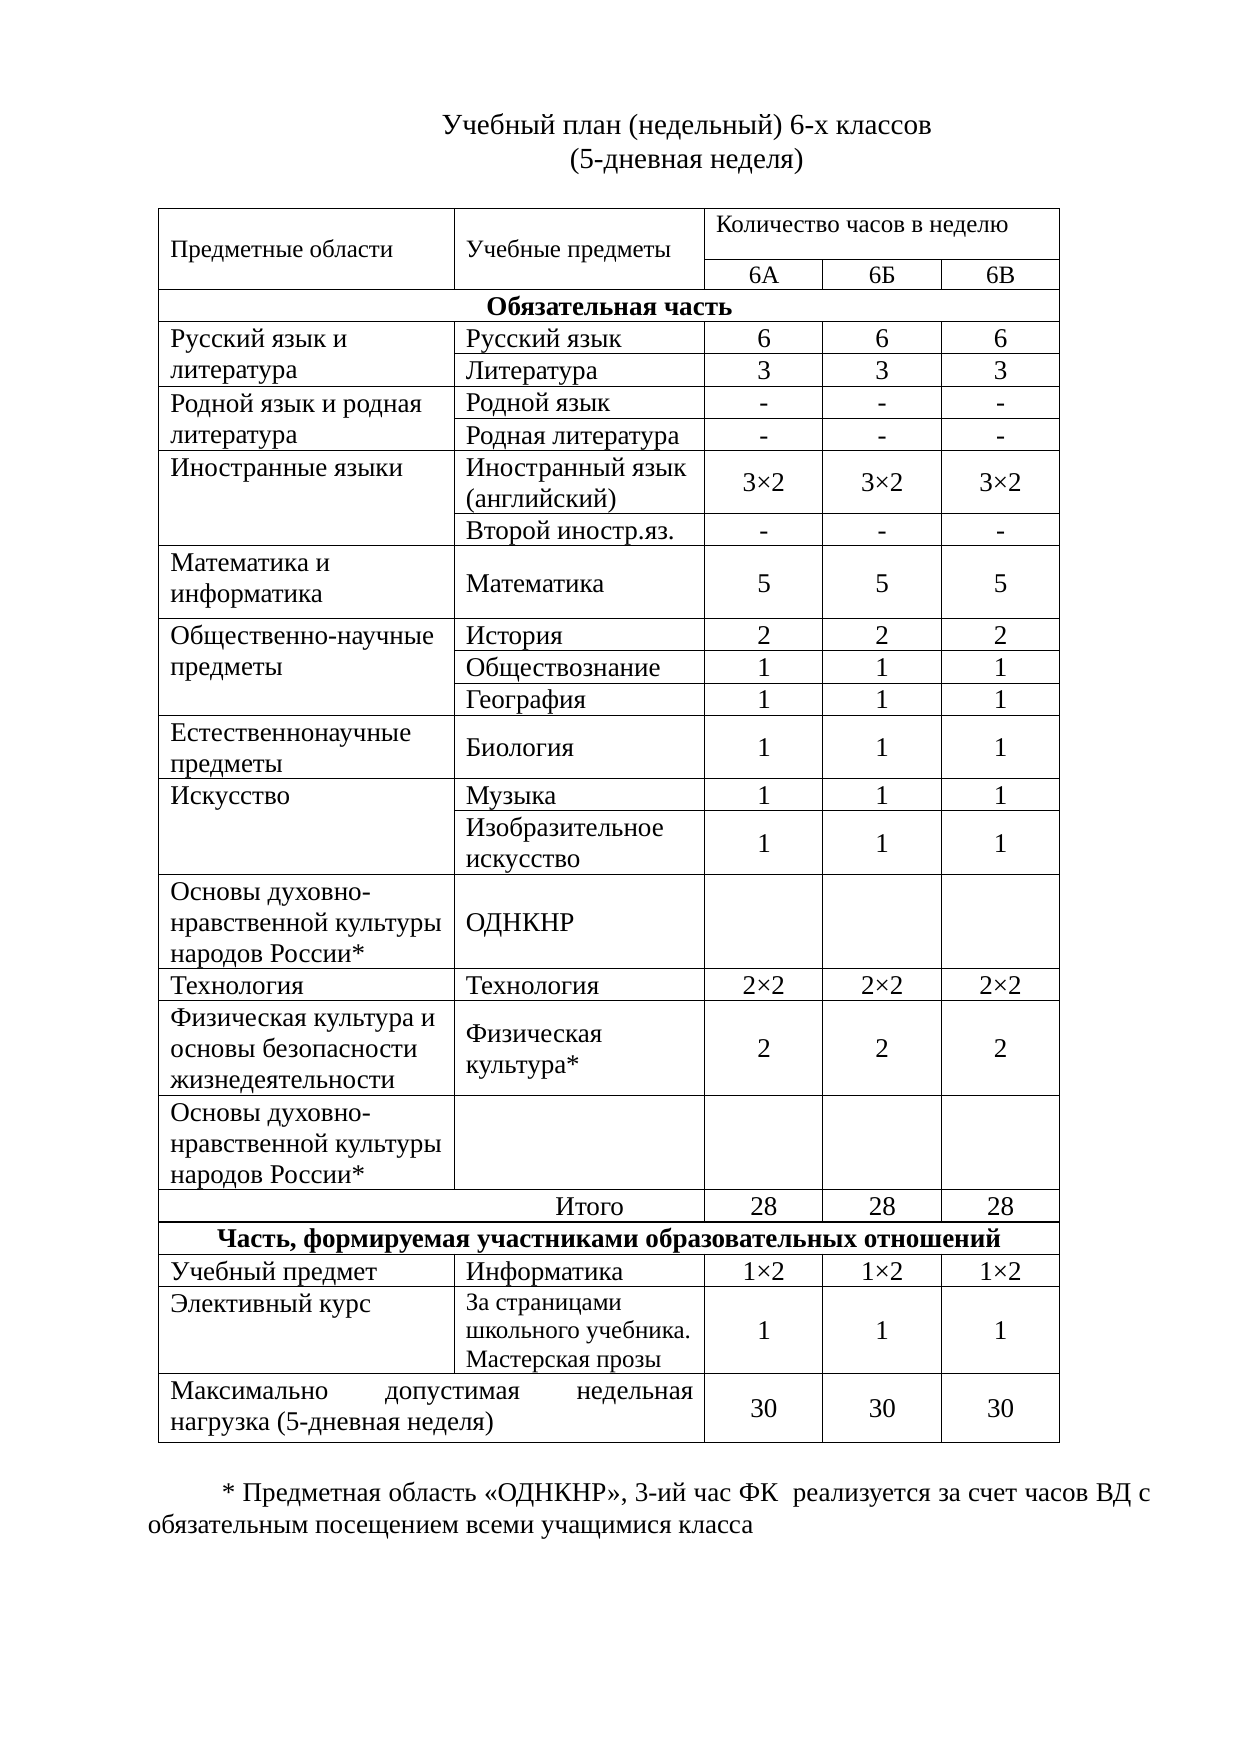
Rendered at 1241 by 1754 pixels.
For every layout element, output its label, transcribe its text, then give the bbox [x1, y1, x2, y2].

table_cell Родной язык и родная литература [159, 387, 454, 450]
table_cell Обязательная часть [159, 290, 1059, 321]
table_cell Технология [455, 969, 704, 1000]
table_cell Максимально допустимая недельная нагрузка (5-дневная неделя) [159, 1374, 704, 1442]
table_cell 1 [705, 716, 822, 778]
table_cell Информатика [455, 1255, 704, 1286]
table_cell Литература [455, 354, 704, 386]
table_cell 2×2 [942, 969, 1059, 1000]
table_cell [823, 1096, 941, 1189]
table_cell Основы духовно-нравственной культуры народов России* [159, 875, 454, 968]
table_cell Итого [159, 1190, 704, 1221]
table_cell - [942, 419, 1059, 450]
table_cell 6 [705, 322, 822, 353]
table_cell 2 [705, 1001, 822, 1095]
table_cell 1 [705, 684, 822, 715]
table_cell Элективный курс [159, 1287, 454, 1373]
table_cell Физическая культура* [455, 1001, 704, 1095]
table_cell 1 [823, 684, 941, 715]
table_cell ОДНКНР [455, 875, 704, 968]
table_cell 30 [942, 1374, 1059, 1442]
table_cell 30 [705, 1374, 822, 1442]
table_cell Иностранный язык (английский) [455, 451, 704, 513]
table_cell 1 [823, 651, 941, 682]
table_header Предметные области [159, 209, 454, 289]
table_cell Математика [455, 546, 704, 618]
table_cell Русский язык [455, 322, 704, 353]
table_cell 2 [942, 619, 1059, 650]
table_cell 28 [705, 1190, 822, 1221]
table_cell 1 [823, 716, 941, 778]
table_header Количество часов в неделю [705, 209, 1059, 259]
table_cell [942, 875, 1059, 968]
table_cell 6 [942, 322, 1059, 353]
table_cell 2 [705, 619, 822, 650]
table_cell 30 [823, 1374, 941, 1442]
table_cell 28 [823, 1190, 941, 1221]
table_cell Общественно-научные предметы [159, 619, 454, 715]
table_cell 3 [823, 354, 941, 386]
table_cell 5 [705, 546, 822, 618]
table_cell Изобразительное искусство [455, 811, 704, 873]
table_cell Русский язык и литература [159, 322, 454, 386]
table_cell 3×2 [942, 451, 1059, 513]
table_cell - [823, 514, 941, 545]
table_cell - [823, 387, 941, 418]
table_cell - [942, 514, 1059, 545]
table_cell [705, 1096, 822, 1189]
table_cell 3×2 [705, 451, 822, 513]
table_cell [705, 875, 822, 968]
table_cell Учебный предмет [159, 1255, 454, 1286]
table_cell 6Б [823, 260, 941, 289]
table_cell Искусство [159, 779, 454, 873]
table_cell [942, 1096, 1059, 1189]
table_cell Музыка [455, 779, 704, 810]
table_cell Естественнонаучные предметы [159, 716, 454, 778]
table_cell 2 [823, 1001, 941, 1095]
table_cell Математика и информатика [159, 546, 454, 618]
table_cell 1 [705, 651, 822, 682]
table_cell 1×2 [823, 1255, 941, 1286]
table_cell 1×2 [942, 1255, 1059, 1286]
table_cell [823, 875, 941, 968]
table_cell 1 [942, 651, 1059, 682]
table_cell 1 [942, 684, 1059, 715]
table_cell 6В [942, 260, 1059, 289]
table_cell 1 [705, 811, 822, 873]
table_cell [455, 1096, 704, 1189]
table_cell Второй иностр.яз. [455, 514, 704, 545]
table_cell 2 [942, 1001, 1059, 1095]
table_cell 2×2 [823, 969, 941, 1000]
table_cell 3×2 [823, 451, 941, 513]
table_cell 2×2 [705, 969, 822, 1000]
text Учебный план (недельный) 6-х классов [148, 107, 1152, 141]
table_cell 5 [823, 546, 941, 618]
table_cell Часть, формируемая участниками образовательных отношений [159, 1223, 1059, 1253]
table_cell - [705, 419, 822, 450]
table_cell Основы духовно-нравственной культуры народов России* [159, 1096, 454, 1189]
text (5-дневная неделя) [148, 141, 1152, 174]
table_cell 1 [705, 1287, 822, 1373]
table_cell 1 [705, 779, 822, 810]
table_cell Физическая культура и основы безопасности жизнедеятельности [159, 1001, 454, 1095]
table_cell 6А [705, 260, 822, 289]
table_cell Родной язык [455, 387, 704, 418]
table_cell - [942, 387, 1059, 418]
text * Предметная область «ОДНКНР», 3-ий час ФК реализуется за счет часов ВД с обязательным посещением всеми учащимися класса [148, 1477, 1152, 1539]
table_cell За страницами школьного учебника. Мастерская прозы [455, 1287, 704, 1373]
table_cell 1 [942, 716, 1059, 778]
table_cell География [455, 684, 704, 715]
table_cell 1 [823, 811, 941, 873]
table_cell 6 [823, 322, 941, 353]
table_cell Технология [159, 969, 454, 1000]
table_cell Иностранные языки [159, 451, 454, 545]
table_cell 1 [823, 779, 941, 810]
table_cell - [823, 419, 941, 450]
table_cell 1 [942, 779, 1059, 810]
table_cell 1 [823, 1287, 941, 1373]
table_cell 1×2 [705, 1255, 822, 1286]
table_cell История [455, 619, 704, 650]
table_cell Родная литература [455, 419, 704, 450]
table_header Учебные предметы [455, 209, 704, 289]
table_cell 3 [705, 354, 822, 386]
table_cell Обществознание [455, 651, 704, 682]
table_cell 3 [942, 354, 1059, 386]
table_cell 5 [942, 546, 1059, 618]
table_cell Биология [455, 716, 704, 778]
table_cell - [705, 387, 822, 418]
table_cell 2 [823, 619, 941, 650]
table_cell 1 [942, 811, 1059, 873]
table_cell 1 [942, 1287, 1059, 1373]
table_cell 28 [942, 1190, 1059, 1221]
table_cell - [705, 514, 822, 545]
